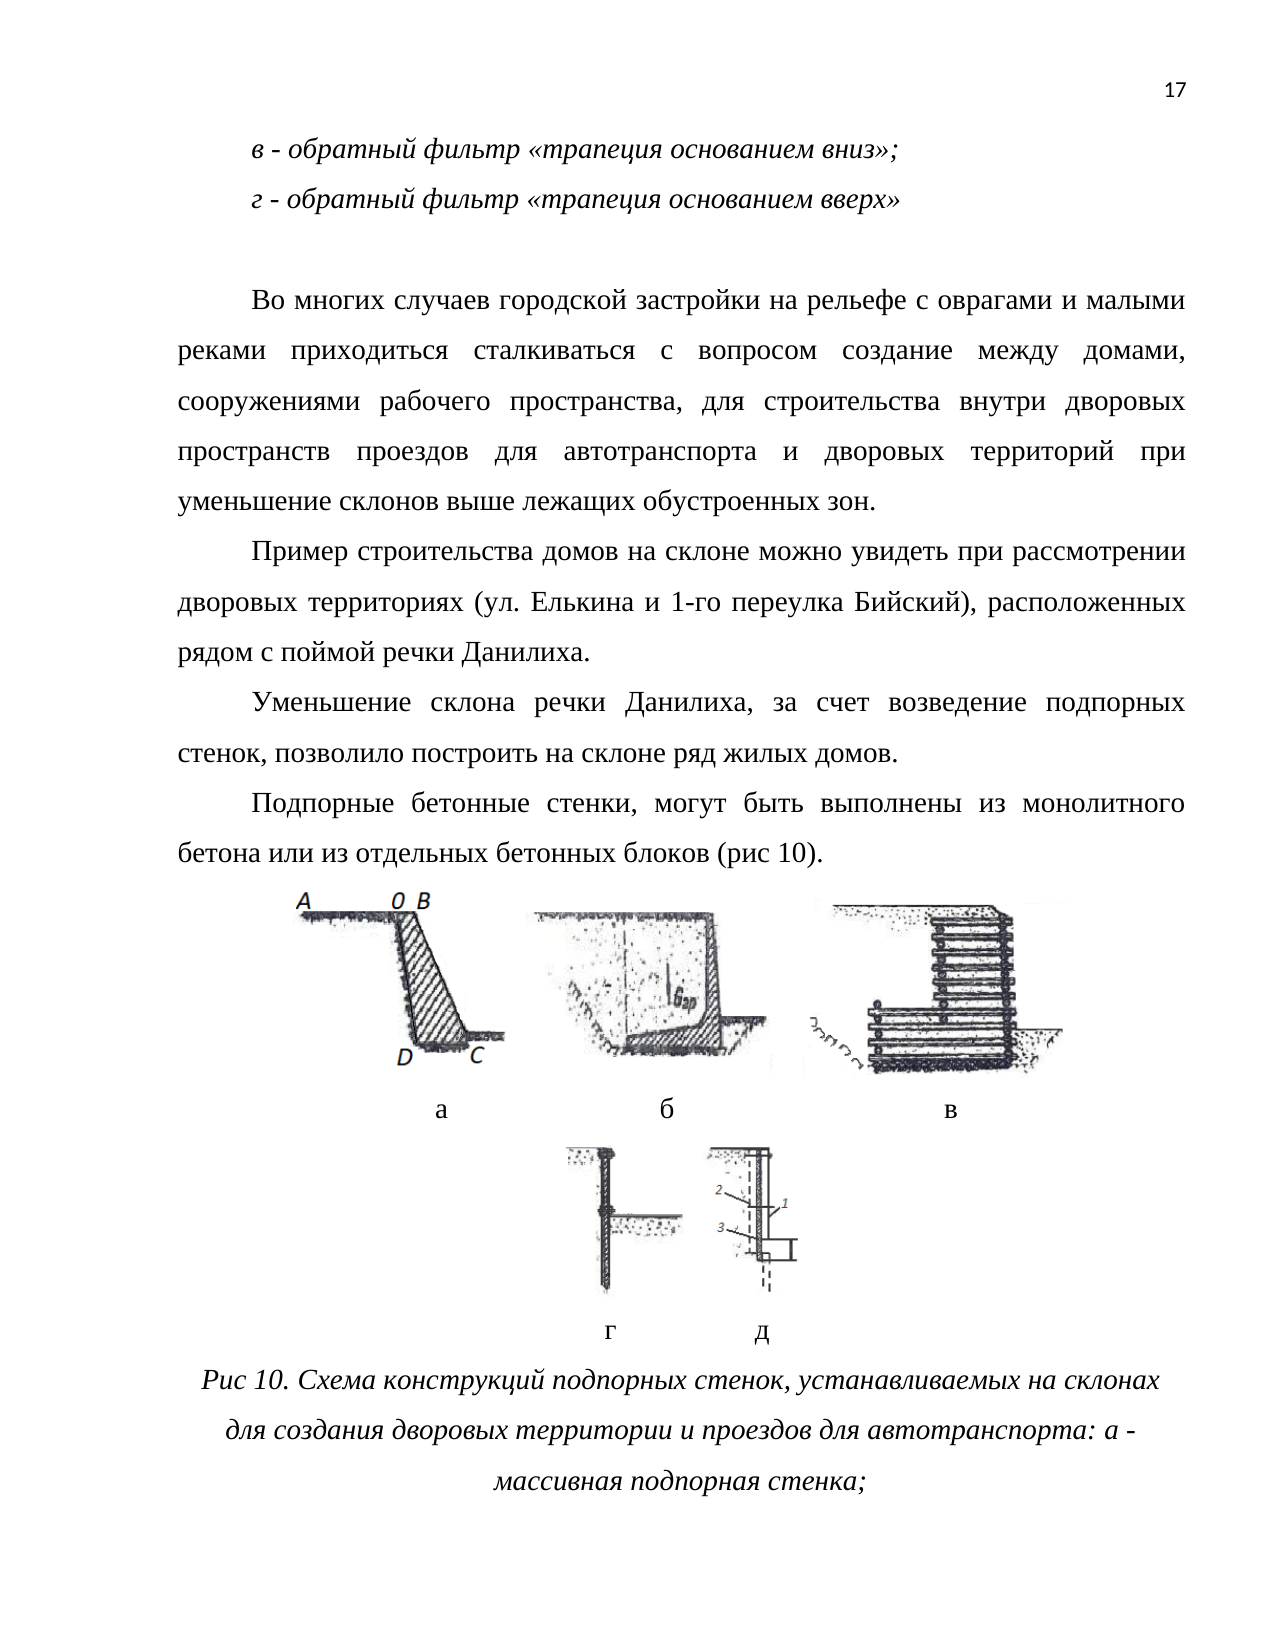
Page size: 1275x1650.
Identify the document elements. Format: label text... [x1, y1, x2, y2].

picture [563, 1141, 800, 1298]
text г - обратный фильтр «трапеция основанием вверх» [177, 181, 1186, 215]
text Рис 10. Схема конструкций подпорных стенок, устанавливаемых на склонах для создания дворовых территории и проездов для автотранспорта: а - массивная подпорная стенка; [177, 1362, 1186, 1496]
text Пример строительства домов на склоне можно увидеть при рассмотрении дворовых территориях (ул. Елькина и 1-го переулка Бийский), расположенных рядом с поймой речки Данилиха. [177, 533, 1186, 668]
text Во многих случаев городской застройки на рельефе с оврагами и малыми реками приходиться сталкиваться с вопросом создание между домами, сооружениями рабочего пространства, для строительства внутри дворовых пространств проездов для автотранспорта и дворовых территорий при уменьшение склонов выше лежащих обустроенных зон. [177, 282, 1186, 517]
text Подпорные бетонные стенки, могут быть выполнены из монолитного бетона или из отдельных бетонных блоков (рис 10). [177, 785, 1186, 869]
text Уменьшение склона речки Данилиха, за счет возведение подпорных стенок, позволило построить на склоне ряд жилых домов. [177, 684, 1186, 768]
text г д [177, 1312, 1186, 1345]
text в - обратный фильтр «трапеция основанием вниз»; [177, 131, 1186, 164]
picture [292, 885, 1071, 1078]
text а б в [177, 1091, 1186, 1125]
